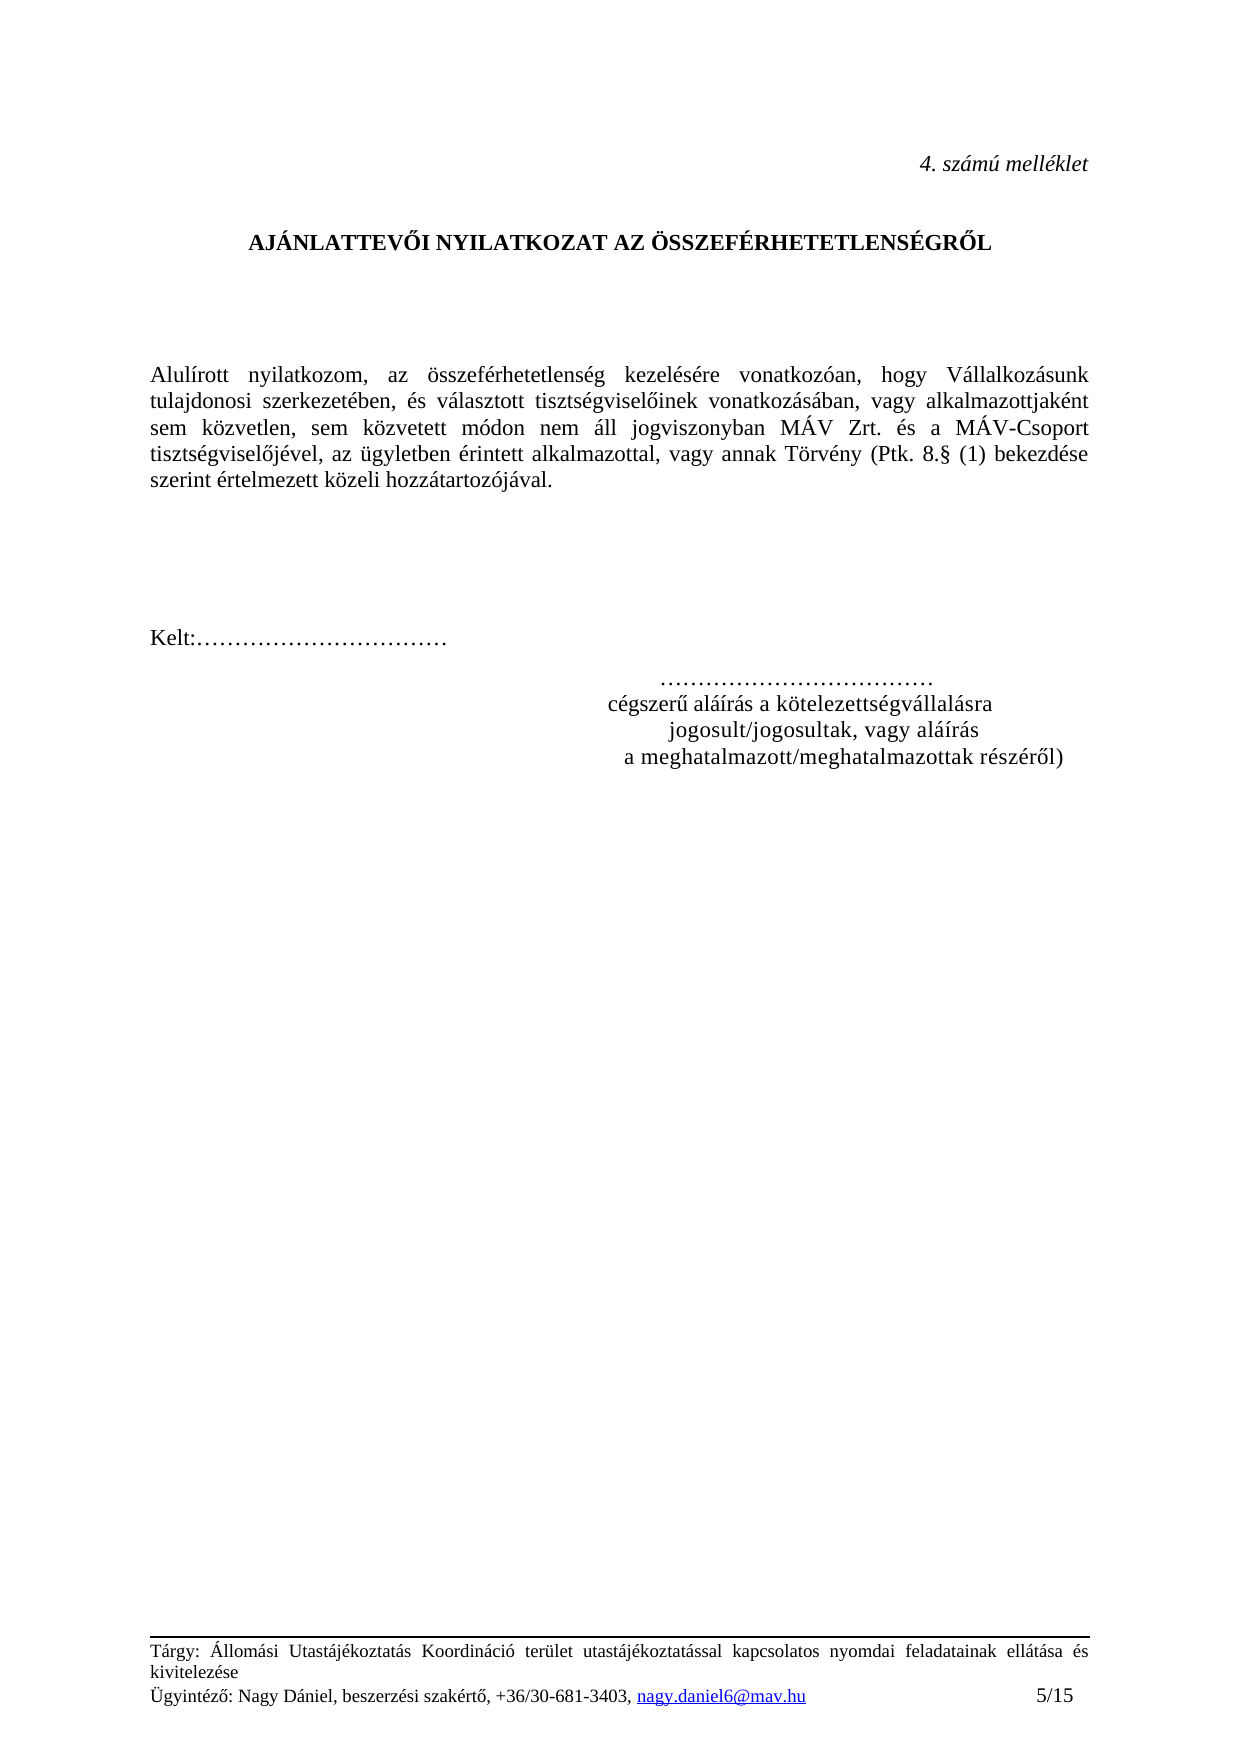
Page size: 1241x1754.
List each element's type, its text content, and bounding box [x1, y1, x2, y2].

table_cell cégszerű aláírás a kötelezettségvállalásra jogosult/jogosultak, vagy aláírás a meghatalmazott/meghatalmazottak részéről) [600, 690, 1102, 796]
text Ajánlattevői nyilatkozat az összeférhetetlenségről [150, 229, 1090, 255]
text 4. számú melléklet [519, 150, 1090, 176]
table_header ……………………………… [600, 664, 1102, 690]
text Kelt:…………………………… [150, 624, 1090, 651]
text Alulírott nyilatkozom, az összeférhetetlenség kezelésére vonatkozóan, hogy Vállalkozásunk tulajdonosi szerkezetében, és választott tisztségviselőinek vonatkozásában, vagy alkalmazottjaként sem közvetlen, sem közvetett módon nem áll jogviszonyban MÁV Zrt. és a MÁV-Csoport tisztségviselőjével, az ügyletben érintett alkalmazottal, vagy annak Törvény (Ptk. 8.§ (1) bekezdése szerint értelmezett közeli hozzátartozójával. [150, 361, 1090, 493]
